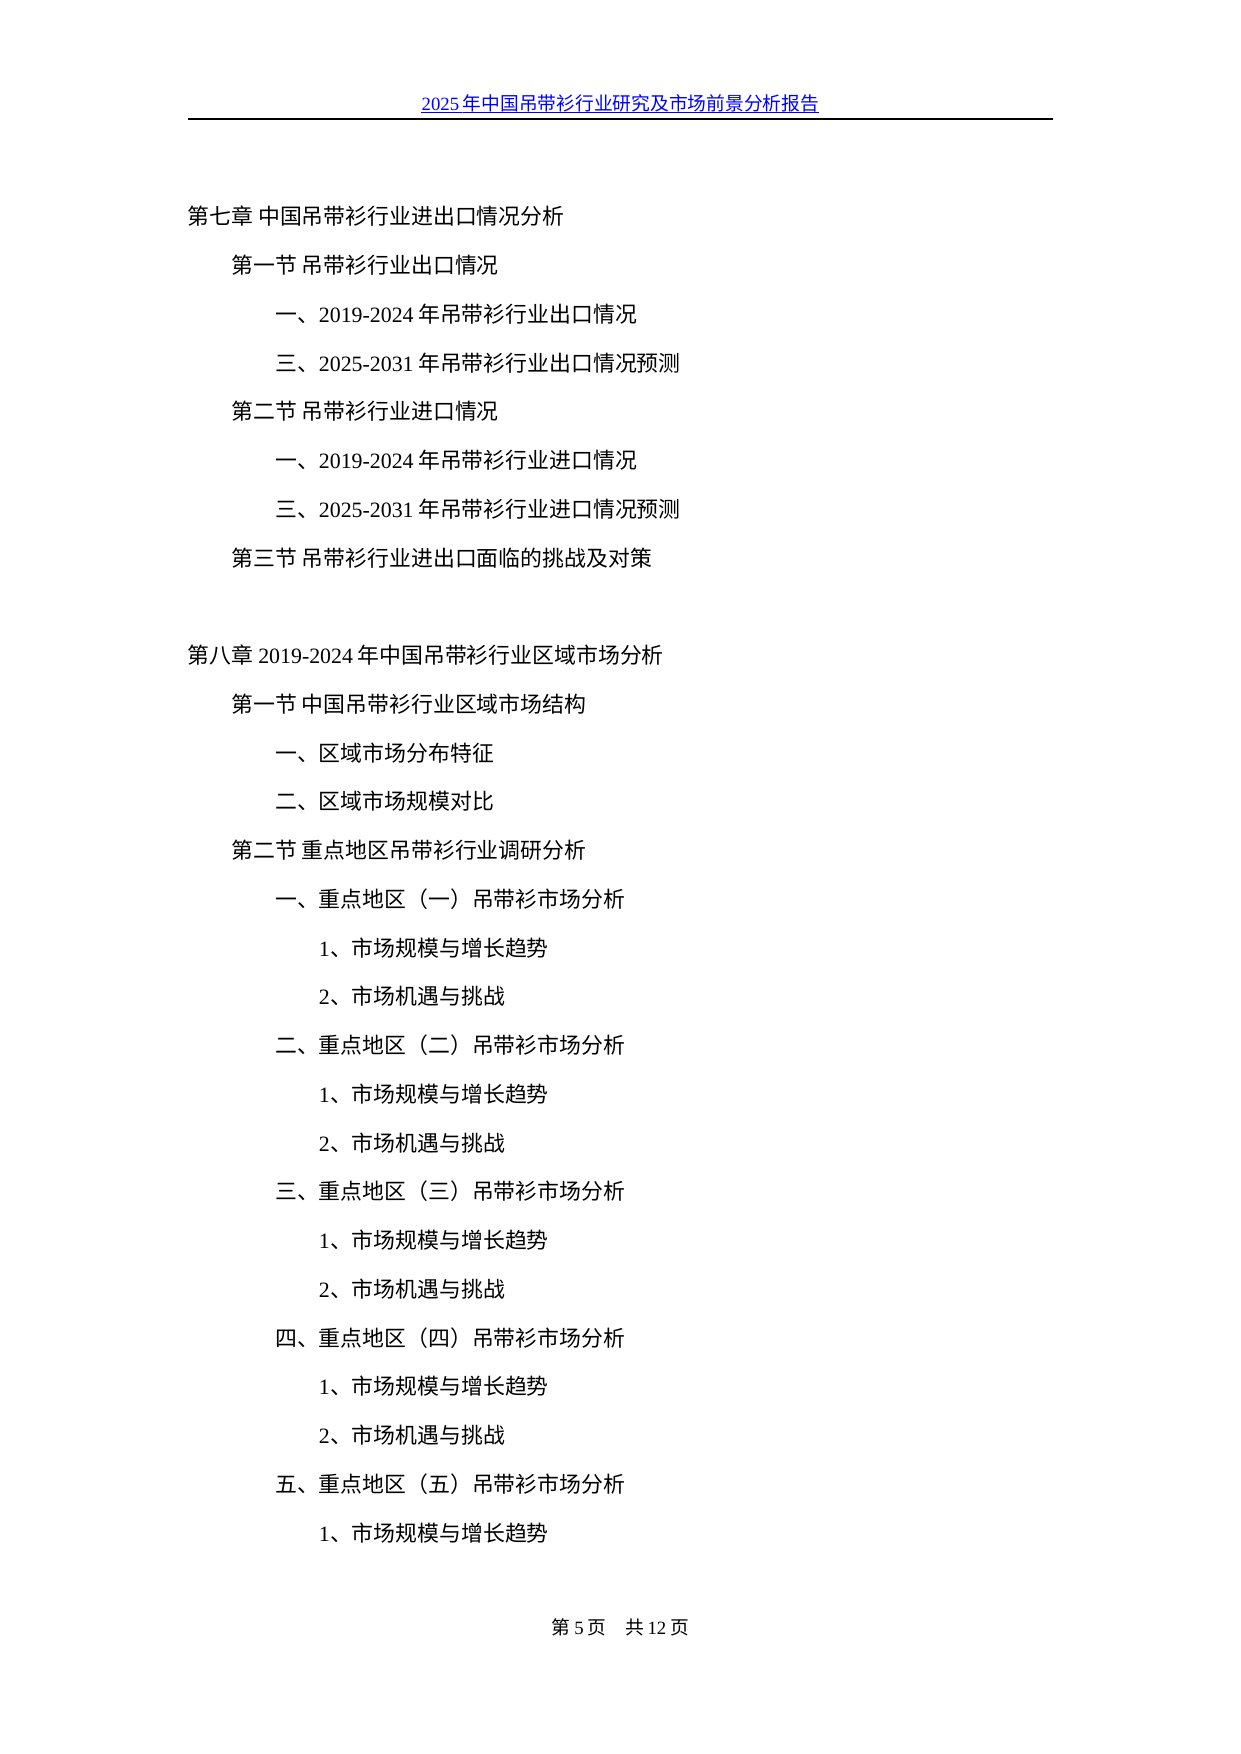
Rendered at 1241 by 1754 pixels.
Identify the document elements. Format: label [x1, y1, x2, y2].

text [187, 150, 1053, 1548]
